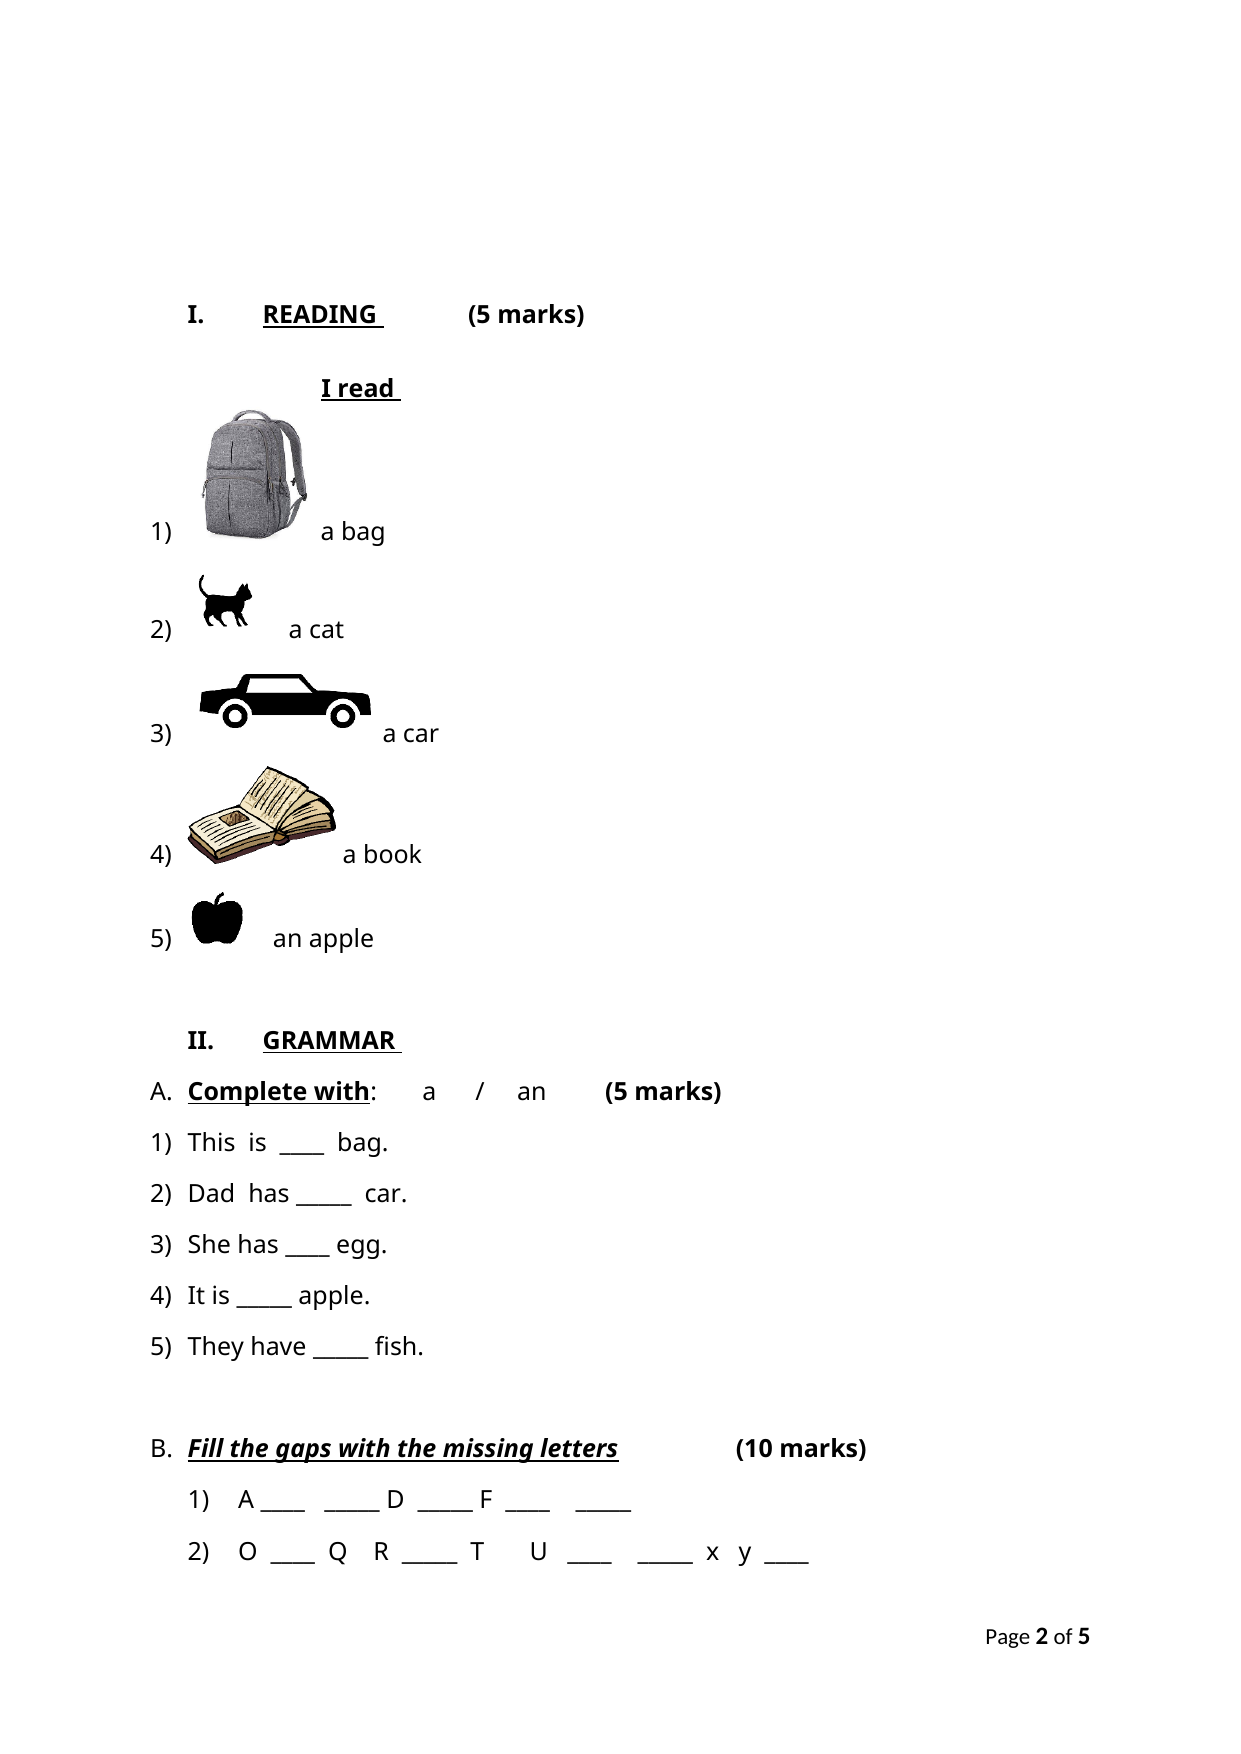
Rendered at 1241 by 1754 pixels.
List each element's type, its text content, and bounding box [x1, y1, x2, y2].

list an apple [150, 887, 1090, 955]
list a book [150, 766, 1090, 871]
list They have _____ fish. [150, 1329, 1090, 1363]
picture [187, 662, 383, 742]
list a cat [150, 564, 1090, 645]
list Dad has _____ car. [150, 1176, 1090, 1210]
list Fill the gaps with the missing letters (10 marks) [150, 1431, 1090, 1465]
list She has ____ egg. [150, 1227, 1090, 1261]
list GRAMMAR [187, 1023, 1090, 1057]
list a bag [150, 407, 1090, 547]
picture [187, 407, 321, 541]
list Complete with: a / an (5 marks) [150, 1074, 1090, 1108]
list I read [262, 371, 1090, 405]
list This is ____ bag. [150, 1125, 1090, 1159]
list It is _____ apple. [150, 1278, 1090, 1312]
list A ____ _____ D _____ F ____ _____ [187, 1482, 1090, 1516]
list READING (5 marks) [187, 297, 1090, 331]
picture [187, 887, 247, 948]
list O ____ Q R _____ T U ____ _____ x y ____ [187, 1533, 1090, 1567]
picture [187, 564, 263, 639]
picture [187, 766, 336, 864]
list a car [150, 662, 1090, 749]
